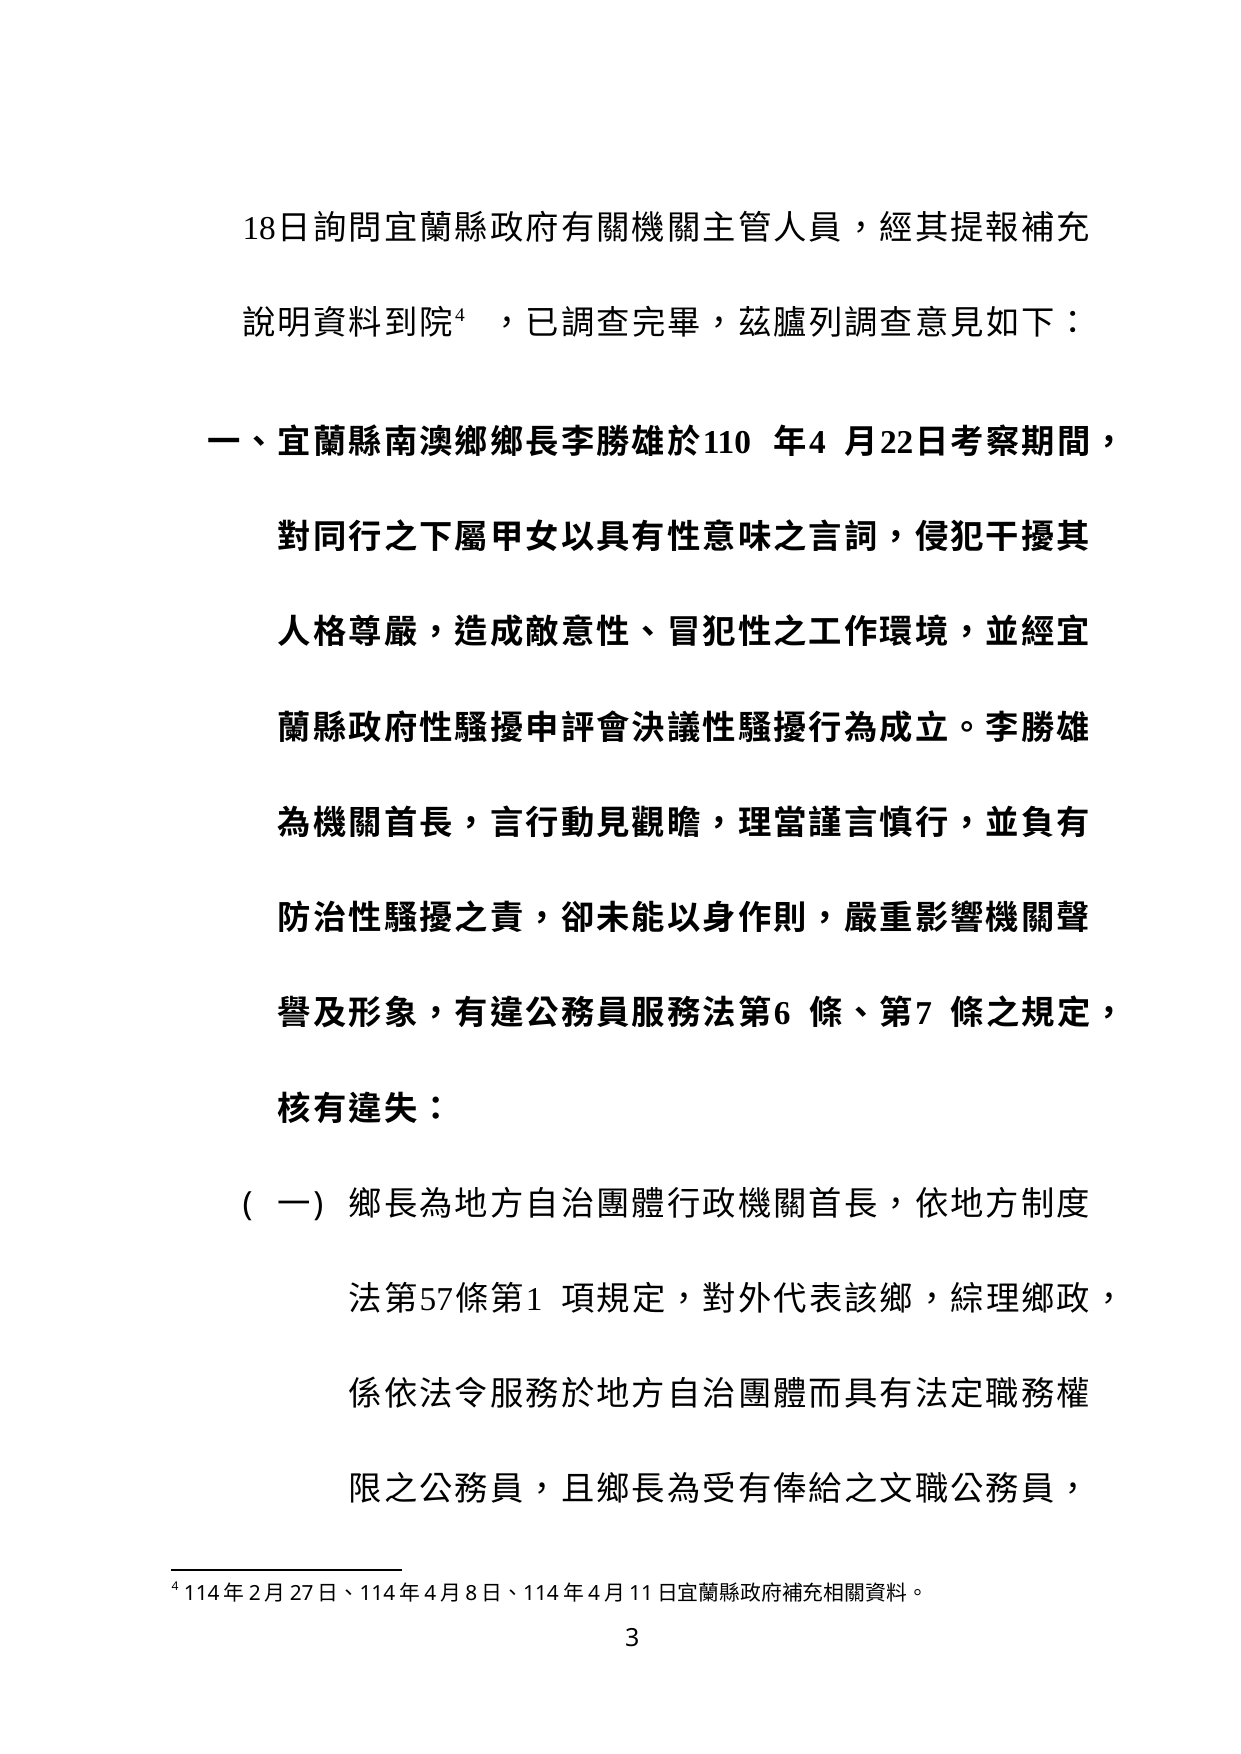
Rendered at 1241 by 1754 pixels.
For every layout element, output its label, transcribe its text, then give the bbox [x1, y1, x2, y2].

subtitle 宜蘭縣南澳鄉鄉長李勝雄於110年4月22日考察期間，對同行之下屬甲女以具有性意味之言詞，侵犯干擾其人格尊嚴，造成敵意性、冒犯性之工作環境，並經宜蘭縣政府性騷擾申評會決議性騷擾行為成立。李勝雄為機關首長，言行動見觀瞻，理當謹言慎行，並負有防治性騷擾之責，卻未能以身作則，嚴重影響機關聲譽及形象，有違公務員服務法第6條、第7條之規定，核有違失： [207, 391, 1092, 1153]
text 本院立案調查後，經調閱宜蘭縣政府卷證資料，並於113年11月19日訪談甲女、113年12月9日詢問李勝雄鄉長、113年12月23日詢問林員，復於114年2月18日詢問宜蘭縣政府有關機關主管人員，經其提報補充說明資料到院，已調查完畢，茲臚列調查意見如下： [242, 177, 1092, 368]
